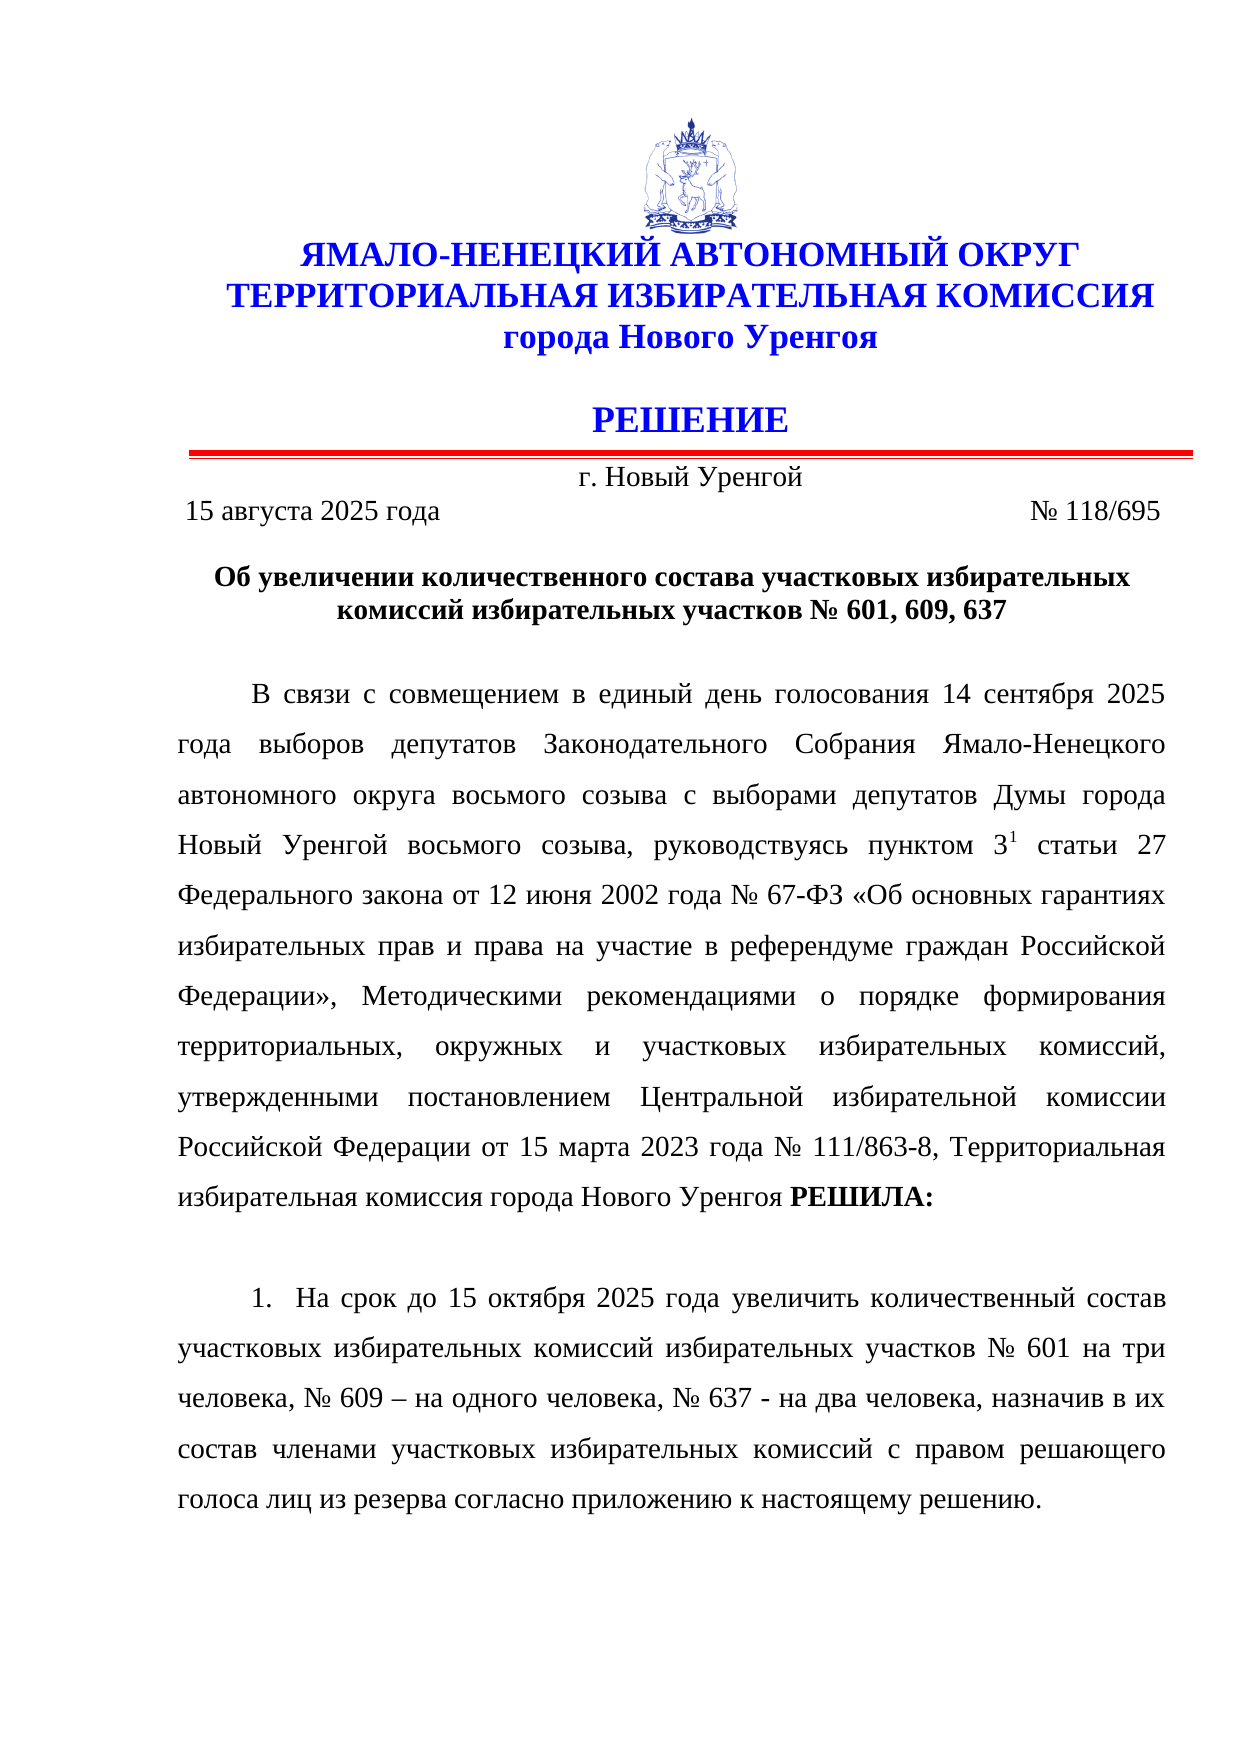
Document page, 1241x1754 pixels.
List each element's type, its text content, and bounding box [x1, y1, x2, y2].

text Об увеличении количественного состава участковых избирательных комиссий избирательных участков № 601, 609, 637 [177, 559, 1167, 626]
list На срок до 15 октября 2025 года увеличить количественный состав участковых избирательных комиссий избирательных участков № 601 на три человека, № 609 – на одного человека, № 637 - на два человека, назначив в их состав членами участковых избирательных комиссий с правом решающего голоса лиц из резерва согласно приложению к настоящему решению. [177, 1280, 1167, 1515]
picture [643, 118, 738, 234]
text 15 августа 2025 года № 118/695 [177, 493, 1167, 526]
text В связи с совмещением в единый день голосования 14 сентября 2025 года выборов депутатов Законодательного Собрания Ямало-Ненецкого автономного округа восьмого созыва с выборами депутатов Думы города Новый Уренгой восьмого созыва, руководствуясь пунктом 31 статьи 27 Федерального закона от 12 июня 2002 года № 67-ФЗ «Об основных гарантиях избирательных прав и права на участие в референдуме граждан Российской Федерации», Методическими рекомендациями о порядке формирования территориальных, окружных и участковых избирательных комиссий, утвержденными постановлением Центральной избирательной комиссии Российской Федерации от 15 марта 2023 года № 111/863-8, Территориальная избирательная комиссия города Нового Уренгоя РЕШИЛА: [177, 676, 1167, 1213]
table_header [177, 118, 1211, 493]
